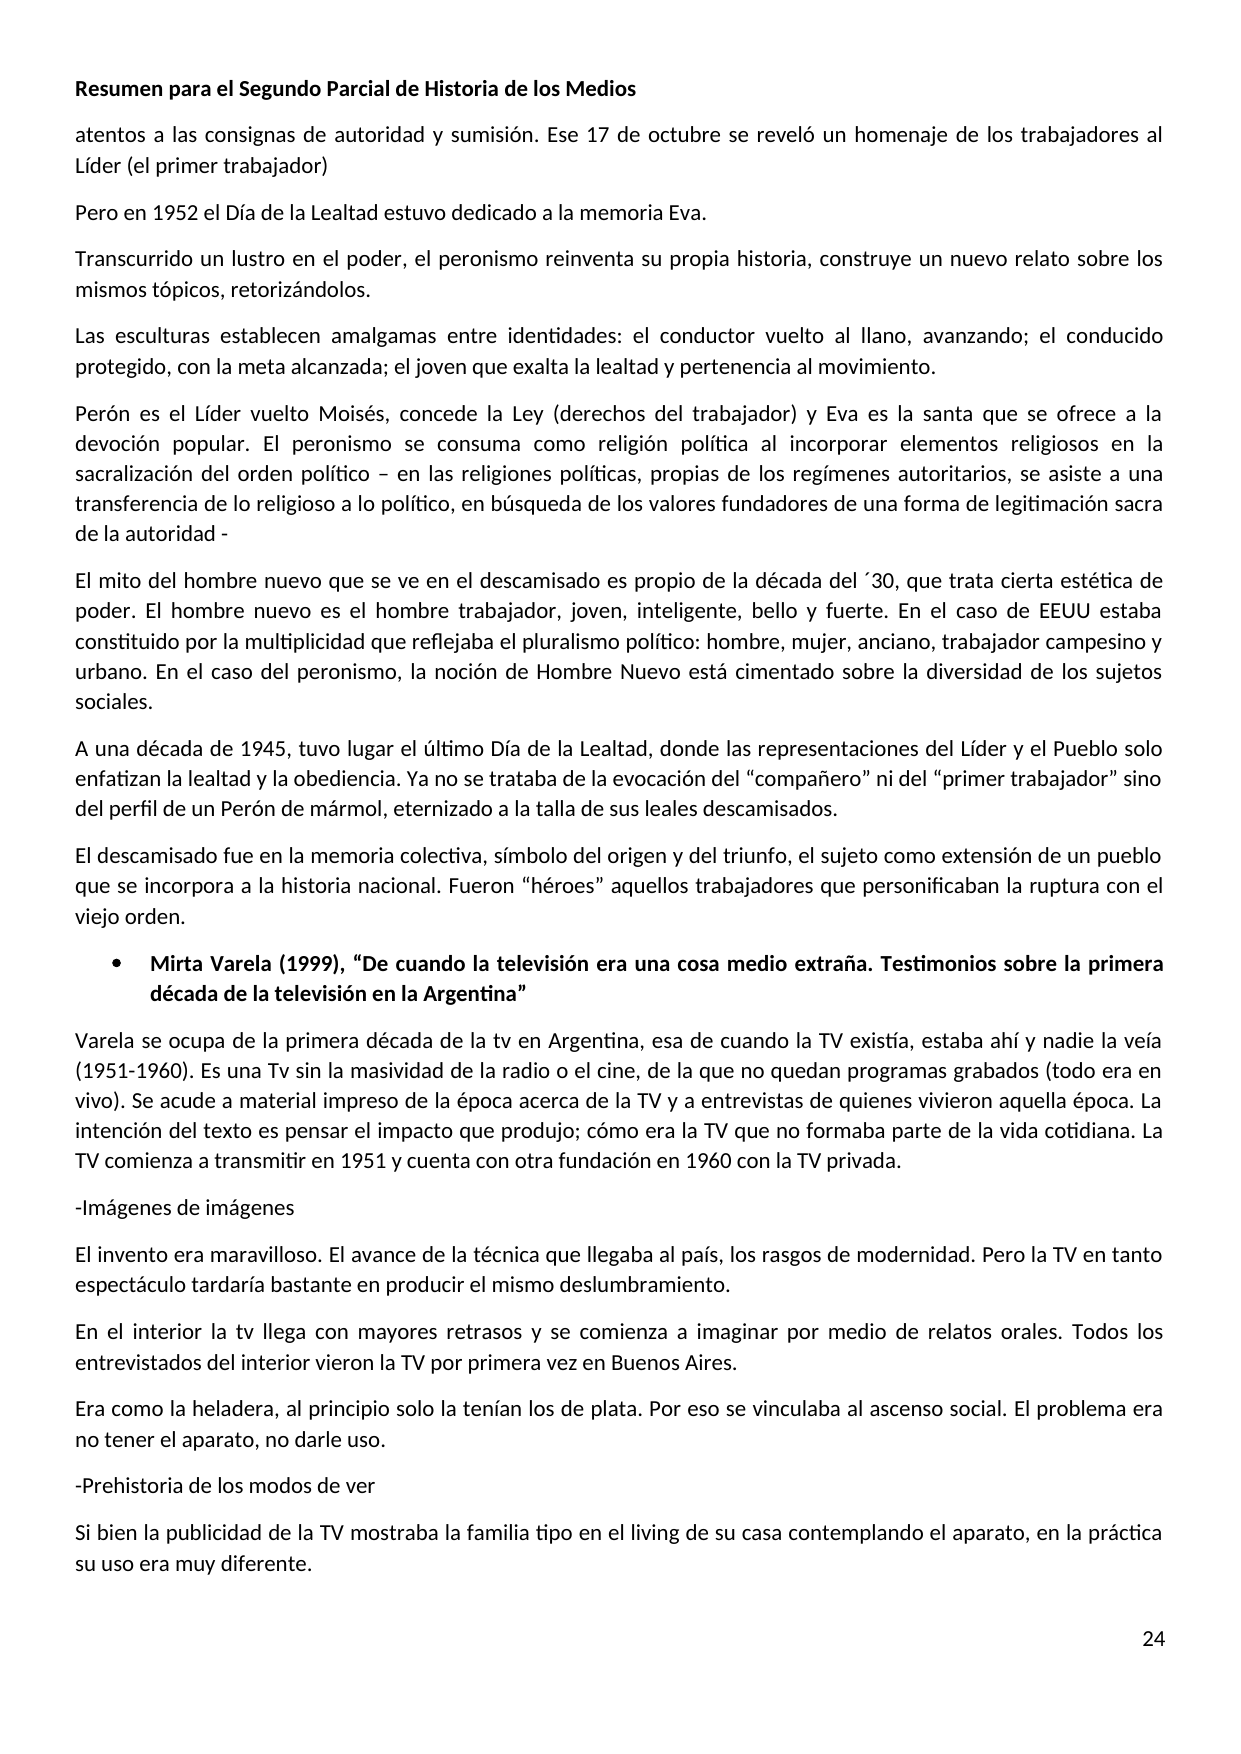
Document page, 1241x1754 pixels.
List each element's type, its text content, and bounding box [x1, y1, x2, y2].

text -Imágenes de imágenes [75, 1193, 1165, 1221]
text El invento era maravilloso. El avance de la técnica que llegaba al país, los rasgos de modernidad. Pero la TV en tanto espectáculo tardaría bastante en producir el mismo deslumbramiento. [75, 1240, 1165, 1298]
text Las esculturas establecen amalgamas entre identidades: el conductor vuelto al llano, avanzando; el conducido protegido, con la meta alcanzada; el joven que exalta la lealtad y pertenencia al movimiento. [75, 322, 1165, 380]
text En el interior la tv llega con mayores retrasos y se comienza a imaginar por medio de relatos orales. Todos los entrevistados del interior vieron la TV por primera vez en Buenos Aires. [75, 1317, 1165, 1376]
text Si bien la publicidad de la TV mostraba la familia tipo en el living de su casa contemplando el aparato, en la práctica su uso era muy diferente. [75, 1518, 1165, 1577]
list Mirta Varela (1999), “De cuando la televisión era una cosa medio extraña. Testimonios sobre la primera década de la televisión en la Argentina” [112, 949, 1165, 1007]
text El descamisado fue en la memoria colectiva, símbolo del origen y del triunfo, el sujeto como extensión de un pueblo que se incorpora a la historia nacional. Fueron “héroes” aquellos trabajadores que personificaban la ruptura con el viejo orden. [75, 841, 1165, 930]
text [75, 121, 1165, 179]
text Transcurrido un lustro en el poder, el peronismo reinventa su propia historia, construye un nuevo relato sobre los mismos tópicos, retorizándolos. [75, 244, 1165, 303]
text Perón es el Líder vuelto Moisés, concede la Ley (derechos del trabajador) y Eva es la santa que se ofrece a la devoción popular. El peronismo se consuma como religión política al incorporar elementos religiosos en la sacralización del orden político – en las religiones políticas, propias de los regímenes autoritarios, se asiste a una transferencia de lo religioso a lo político, en búsqueda de los valores fundadores de una forma de legitimación sacra de la autoridad - [75, 399, 1165, 547]
text -Prehistoria de los modos de ver [75, 1472, 1165, 1499]
text Varela se ocupa de la primera década de la tv en Argentina, esa de cuando la TV existía, estaba ahí y nadie la veía (1951-1960). Es una Tv sin la masividad de la radio o el cine, de la que no quedan programas grabados (todo era en vivo). Se acude a material impreso de la época acerca de la TV y a entrevistas de quienes vivieron aquella época. La intención del texto es pensar el impacto que produjo; cómo era la TV que no formaba parte de la vida cotidiana. La TV comienza a transmitir en 1951 y cuenta con otra fundación en 1960 con la TV privada. [75, 1026, 1165, 1174]
text A una década de 1945, tuvo lugar el último Día de la Lealtad, donde las representaciones del Líder y el Pueblo solo enfatizan la lealtad y la obediencia. Ya no se trataba de la evocación del “compañero” ni del “primer trabajador” sino del perfil de un Perón de mármol, eternizado a la talla de sus leales descamisados. [75, 734, 1165, 822]
text Pero en 1952 el Día de la Lealtad estuvo dedicado a la memoria Eva. [75, 198, 1165, 226]
text Era como la heladera, al principio solo la tenían los de plata. Por eso se vinculaba al ascenso social. El problema era no tener el aparato, no darle uso. [75, 1394, 1165, 1453]
text El mito del hombre nuevo que se ve en el descamisado es propio de la década del ´30, que trata cierta estética de poder. El hombre nuevo es el hombre trabajador, joven, inteligente, bello y fuerte. En el caso de EEUU estaba constituido por la multiplicidad que reflejaba el pluralismo político: hombre, mujer, anciano, trabajador campesino y urbano. En el caso del peronismo, la noción de Hombre Nuevo está cimentado sobre la diversidad de los sujetos sociales. [75, 566, 1165, 715]
